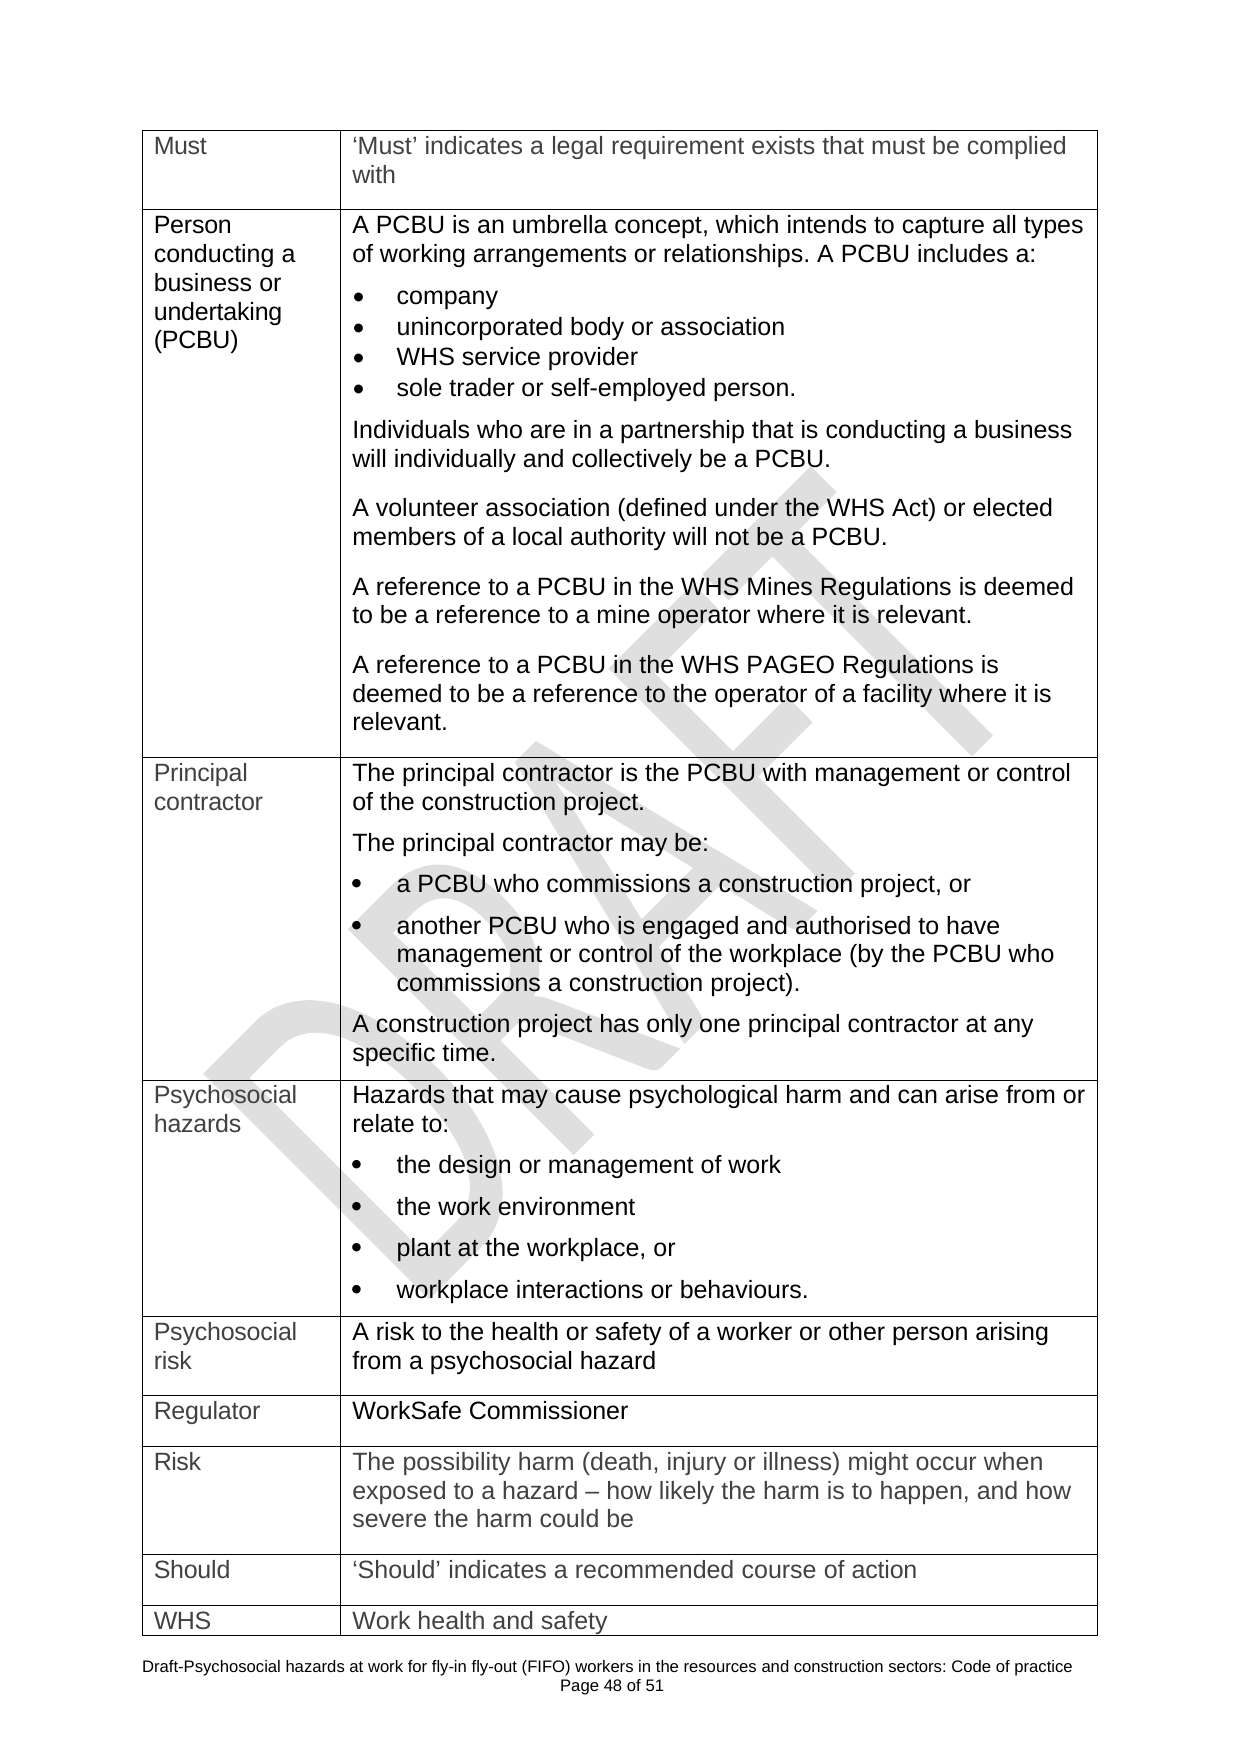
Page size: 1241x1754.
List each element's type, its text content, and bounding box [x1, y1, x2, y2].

table_cell Psychosocial risk [143, 1317, 340, 1395]
table_cell Psychosocial hazards [143, 1081, 340, 1316]
table_cell WHS [143, 1606, 340, 1634]
table_cell Hazards that may cause psychological harm and can arise from or relate to: the design or management of work the work environment plant at the workplace, or workplace interactions or behaviours. [341, 1081, 1097, 1316]
table_cell A PCBU is an umbrella concept, which intends to capture all types of working arrangements or relationships. A PCBU includes a: company unincorporated body or association WHS service provider sole trader or self-employed person. Individuals who are in a partnership that is conducting a business will individually and collectively be a PCBU. A volunteer association (defined under the WHS Act) or elected members of a local authority will not be a PCBU. A reference to a PCBU in the WHS Mines Regulations is deemed to be a reference to a mine operator where it is relevant. A reference to a PCBU in the WHS PAGEO Regulations is deemed to be a reference to the operator of a facility where it is relevant. [341, 210, 1097, 757]
table_cell The principal contractor is the PCBU with management or control of the construction project. The principal contractor may be: a PCBU who commissions a construction project, or another PCBU who is engaged and authorised to have management or control of the workplace (by the PCBU who commissions a construction project). A construction project has only one principal contractor at any specific time. [341, 758, 1097, 1079]
table_cell The possibility harm (death, injury or illness) might occur when exposed to a hazard – how likely the harm is to happen, and how severe the harm could be [341, 1447, 1097, 1554]
table_cell ‘Should’ indicates a recommended course of action [341, 1555, 1097, 1605]
table_cell WorkSafe Commissioner [341, 1396, 1097, 1446]
table_cell Person conducting a business or undertaking (PCBU) [143, 210, 340, 757]
table_cell Regulator [143, 1396, 340, 1446]
table_cell Should [143, 1555, 340, 1605]
table_cell ‘Must’ indicates a legal requirement exists that must be complied with [341, 131, 1097, 209]
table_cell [341, 1606, 1097, 1634]
table_cell A risk to the health or safety of a worker or other person arising from a psychosocial hazard [341, 1317, 1097, 1395]
table_cell Risk [143, 1447, 340, 1554]
table_cell Principal contractor [143, 758, 340, 1079]
table_cell Must [143, 131, 340, 209]
